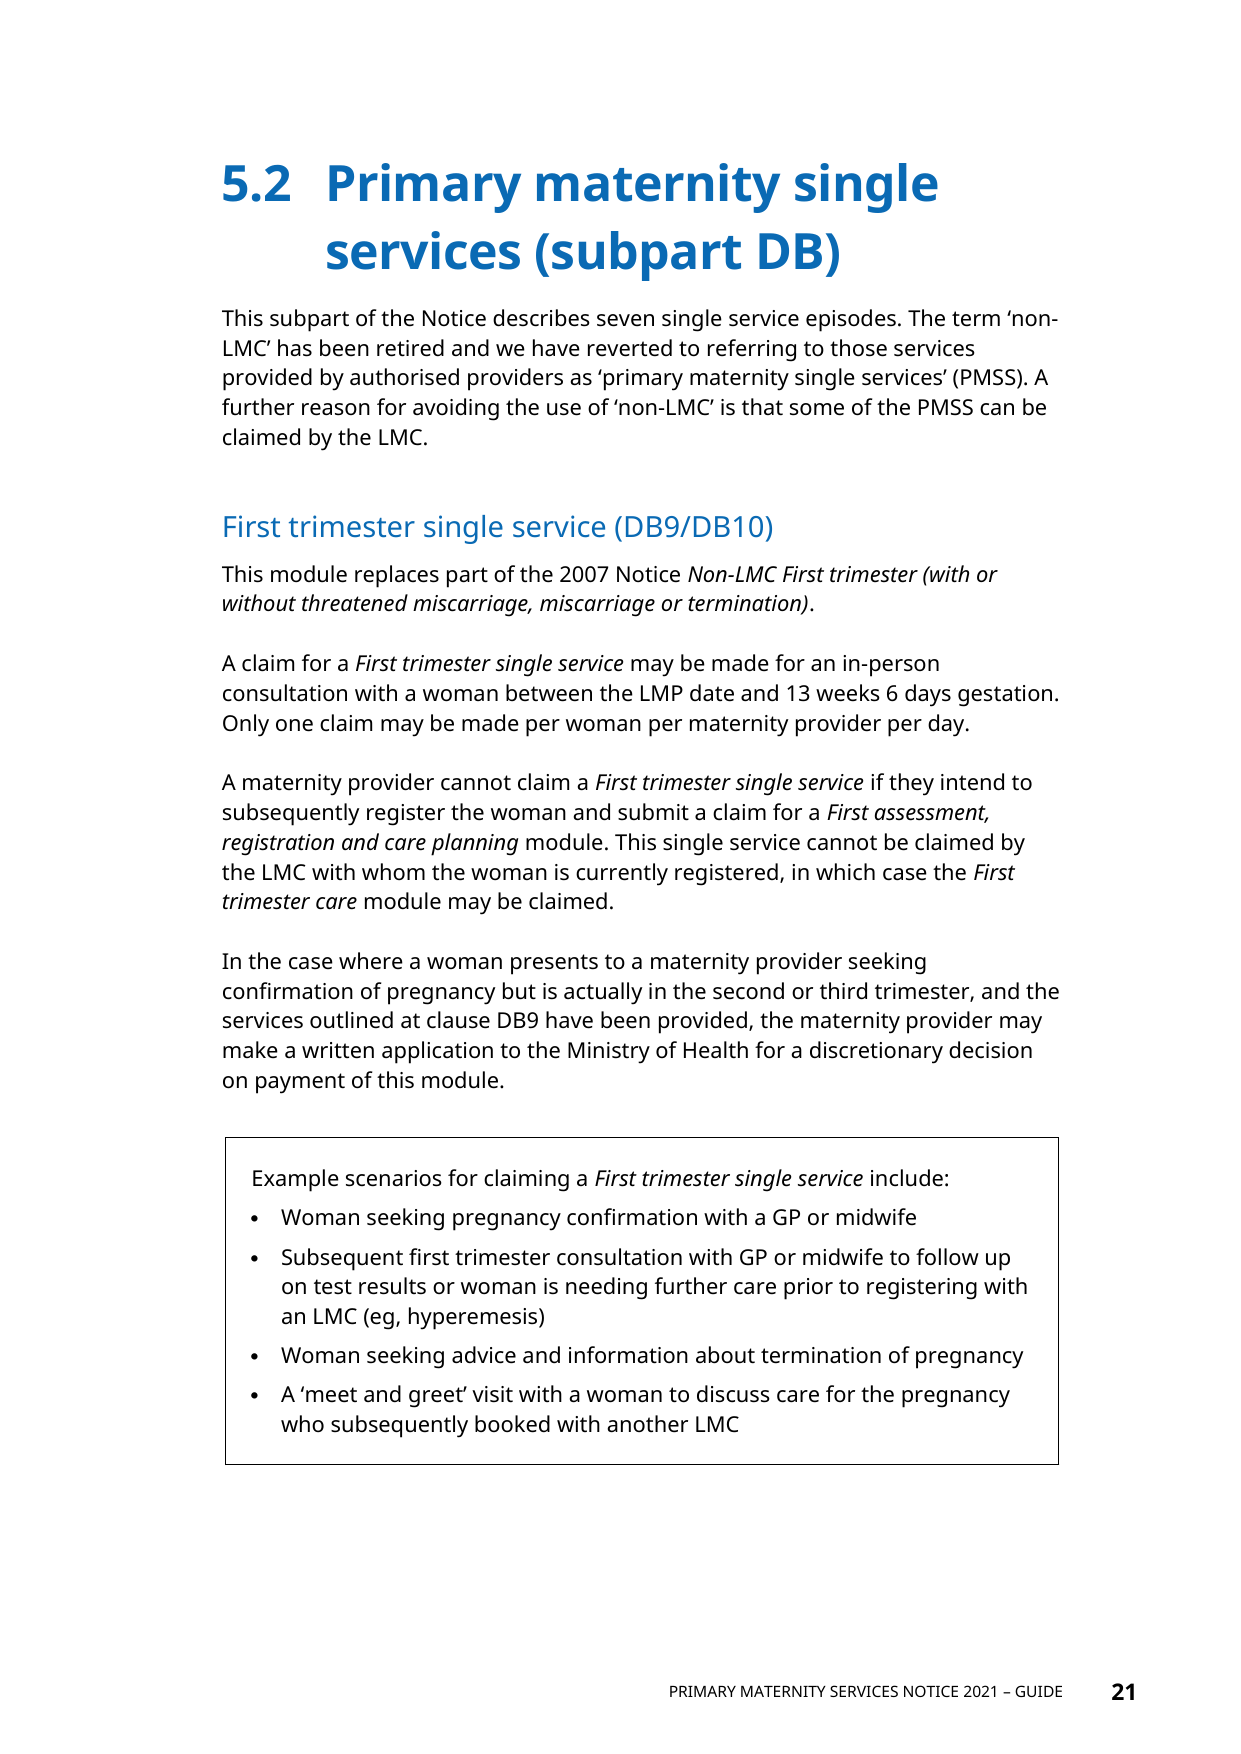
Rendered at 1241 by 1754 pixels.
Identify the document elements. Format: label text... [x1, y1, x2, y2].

text A claim for a First trimester single service may be made for an in-person consultation with a woman between the LMP date and 13 weeks 6 days gestation. Only one claim may be made per woman per maternity provider per day. [222, 648, 1063, 737]
text Woman seeking advice and information about termination of pregnancy [226, 1314, 1058, 1353]
text Woman seeking pregnancy confirmation with a GP or midwife [226, 1176, 1058, 1216]
subtitle Primary maternity single services (subpart DB) [222, 148, 1063, 284]
text This module replaces part of the 2007 Notice Non-LMC First trimester (with or without threatened miscarriage, miscarriage or termination). [222, 559, 1063, 618]
text In the case where a woman presents to a maternity provider seeking confirmation of pregnancy but is actually in the second or third trimester, and the services outlined at clause DB9 have been provided, the maternity provider may make a written application to the Ministry of Health for a discretionary decision on payment of this module. [222, 946, 1063, 1095]
text This subpart of the Notice describes seven single service episodes. The term ‘non-LMC’ has been retired and we have reverted to referring to those services provided by authorised providers as ‘primary maternity single services’ (PMSS). A further reason for avoiding the use of ‘non-LMC’ is that some of the PMSS can be claimed by the LMC. [222, 303, 1063, 452]
text A ‘meet and greet’ visit with a woman to discuss care for the pregnancy who subsequently booked with another LMC [226, 1353, 1058, 1464]
text Subsequent first trimester consultation with GP or midwife to follow up on test results or woman is needing further care prior to registering with an LMC (eg, hyperemesis) [226, 1216, 1058, 1314]
text Example scenarios for claiming a First trimester single service include: [226, 1138, 1058, 1176]
text A maternity provider cannot claim a First trimester single service if they intend to subsequently register the woman and submit a claim for a First assessment, registration and care planning module. This single service cannot be claimed by the LMC with whom the woman is currently registered, in which case the First trimester care module may be claimed. [222, 767, 1063, 916]
subtitle First trimester single service (DB9/DB10) [222, 506, 1063, 546]
